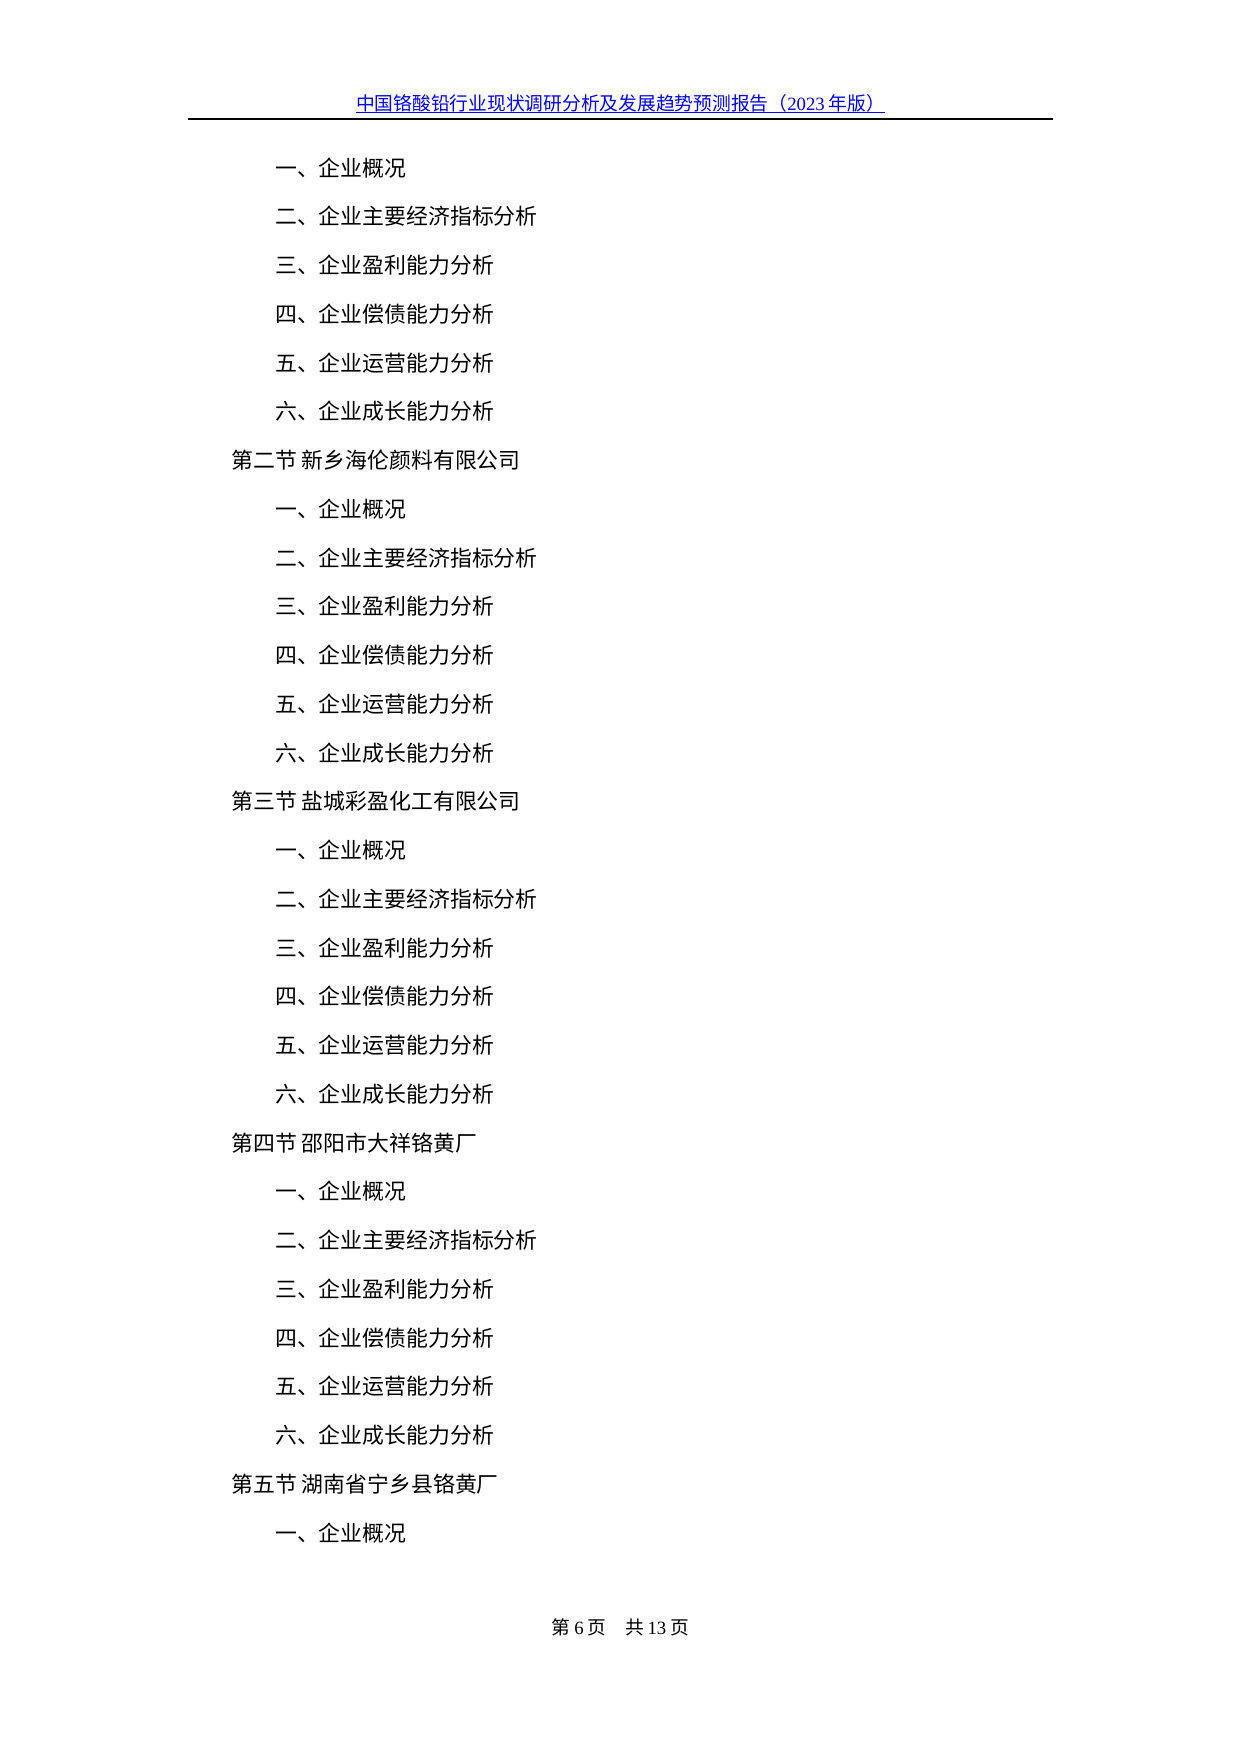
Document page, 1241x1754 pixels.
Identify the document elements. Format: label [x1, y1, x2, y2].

text [187, 150, 1053, 1548]
